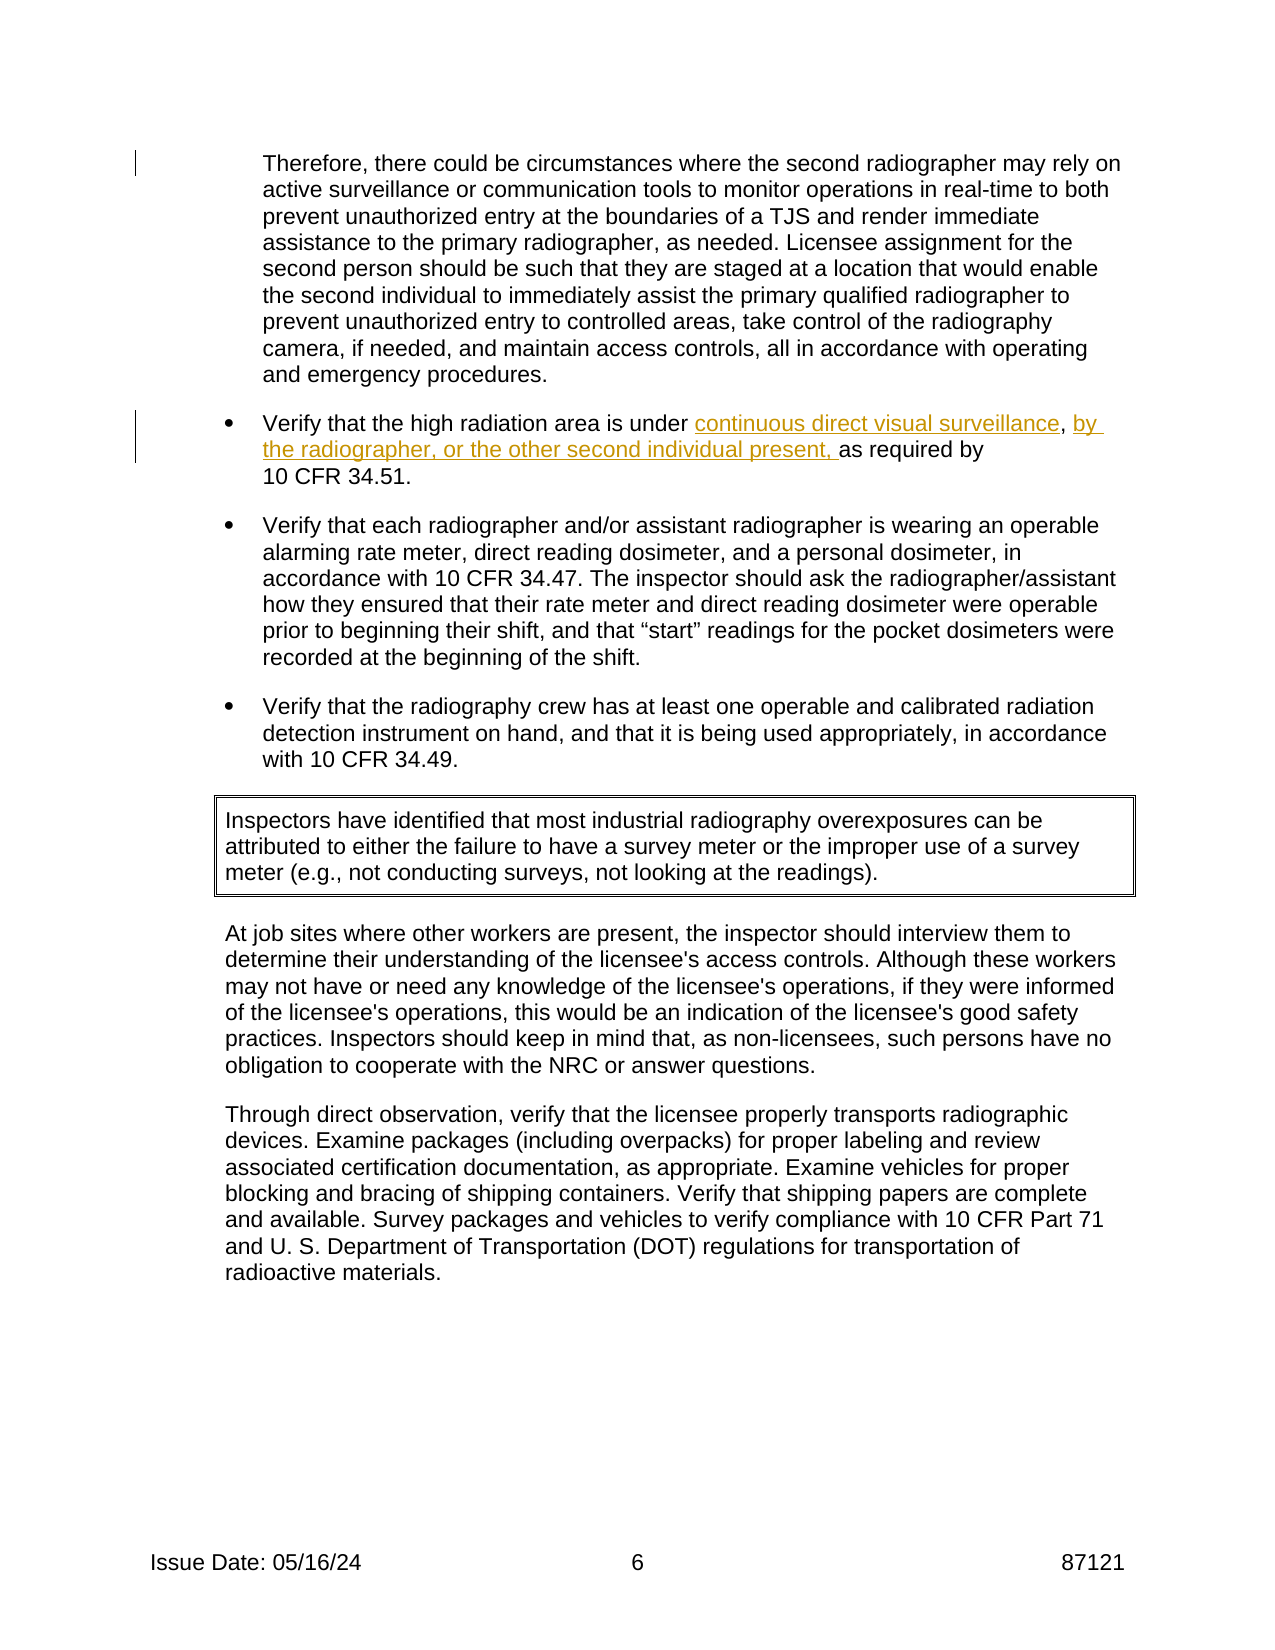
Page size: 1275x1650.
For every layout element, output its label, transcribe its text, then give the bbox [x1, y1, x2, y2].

list Verify that the high radiation area is under , as required by 10 CFR 34.51. [225, 410, 1125, 489]
text Inspectors have identified that most industrial radiography overexposures can be attributed to either the failure to have a survey meter or the improper use of a survey meter (e.g., not conducting surveys, not looking at the readings). [217, 798, 1133, 894]
list Verify that the radiography crew has at least one operable and calibrated radiation detection instrument on hand, and that it is being used appropriately, in accordance with 10 CFR 34.49. [225, 693, 1125, 772]
text At job sites where other workers are present, the inspector should interview them to determine their understanding of the licensee's access controls. Although these workers may not have or need any knowledge of the licensee's operations, if they were informed of the licensee's operations, this would be an indication of the licensee's good safety practices. Inspectors should keep in mind that, as non-licensees, such persons have no obligation to cooperate with the NRC or answer questions. [225, 920, 1125, 1078]
list Verify that each radiographer and/or assistant radiographer is wearing an operable alarming rate meter, direct reading dosimeter, and a personal dosimeter, in accordance with 10 CFR 34.47. The inspector should ask the radiographer/assistant how they ensured that their rate meter and direct reading dosimeter were operable prior to beginning their shift, and that “start” readings for the pocket dosimeters were recorded at the beginning of the shift. [225, 512, 1125, 670]
list Therefore, there could be circumstances where the second radiographer may rely on active surveillance or communication tools to monitor operations in real-time to both prevent unauthorized entry at the boundaries of a TJS and render immediate assistance to the primary radiographer, as needed. Licensee assignment for the second person should be such that they are staged at a location that would enable the second individual to immediately assist the primary qualified radiographer to prevent unauthorized entry to controlled areas, take control of the radiography camera, if needed, and maintain access controls, all in accordance with operating and emergency procedures. [262, 150, 1125, 387]
text Through direct observation, verify that the licensee properly transports radiographic devices. Examine packages (including overpacks) for proper labeling and review associated certification documentation, as appropriate. Examine vehicles for proper blocking and bracing of shipping containers. Verify that shipping papers are complete and available. Survey packages and vehicles to verify compliance with 10 CFR Part 71 and U. S. Department of Transportation (DOT) regulations for transportation of radioactive materials. [225, 1101, 1125, 1286]
